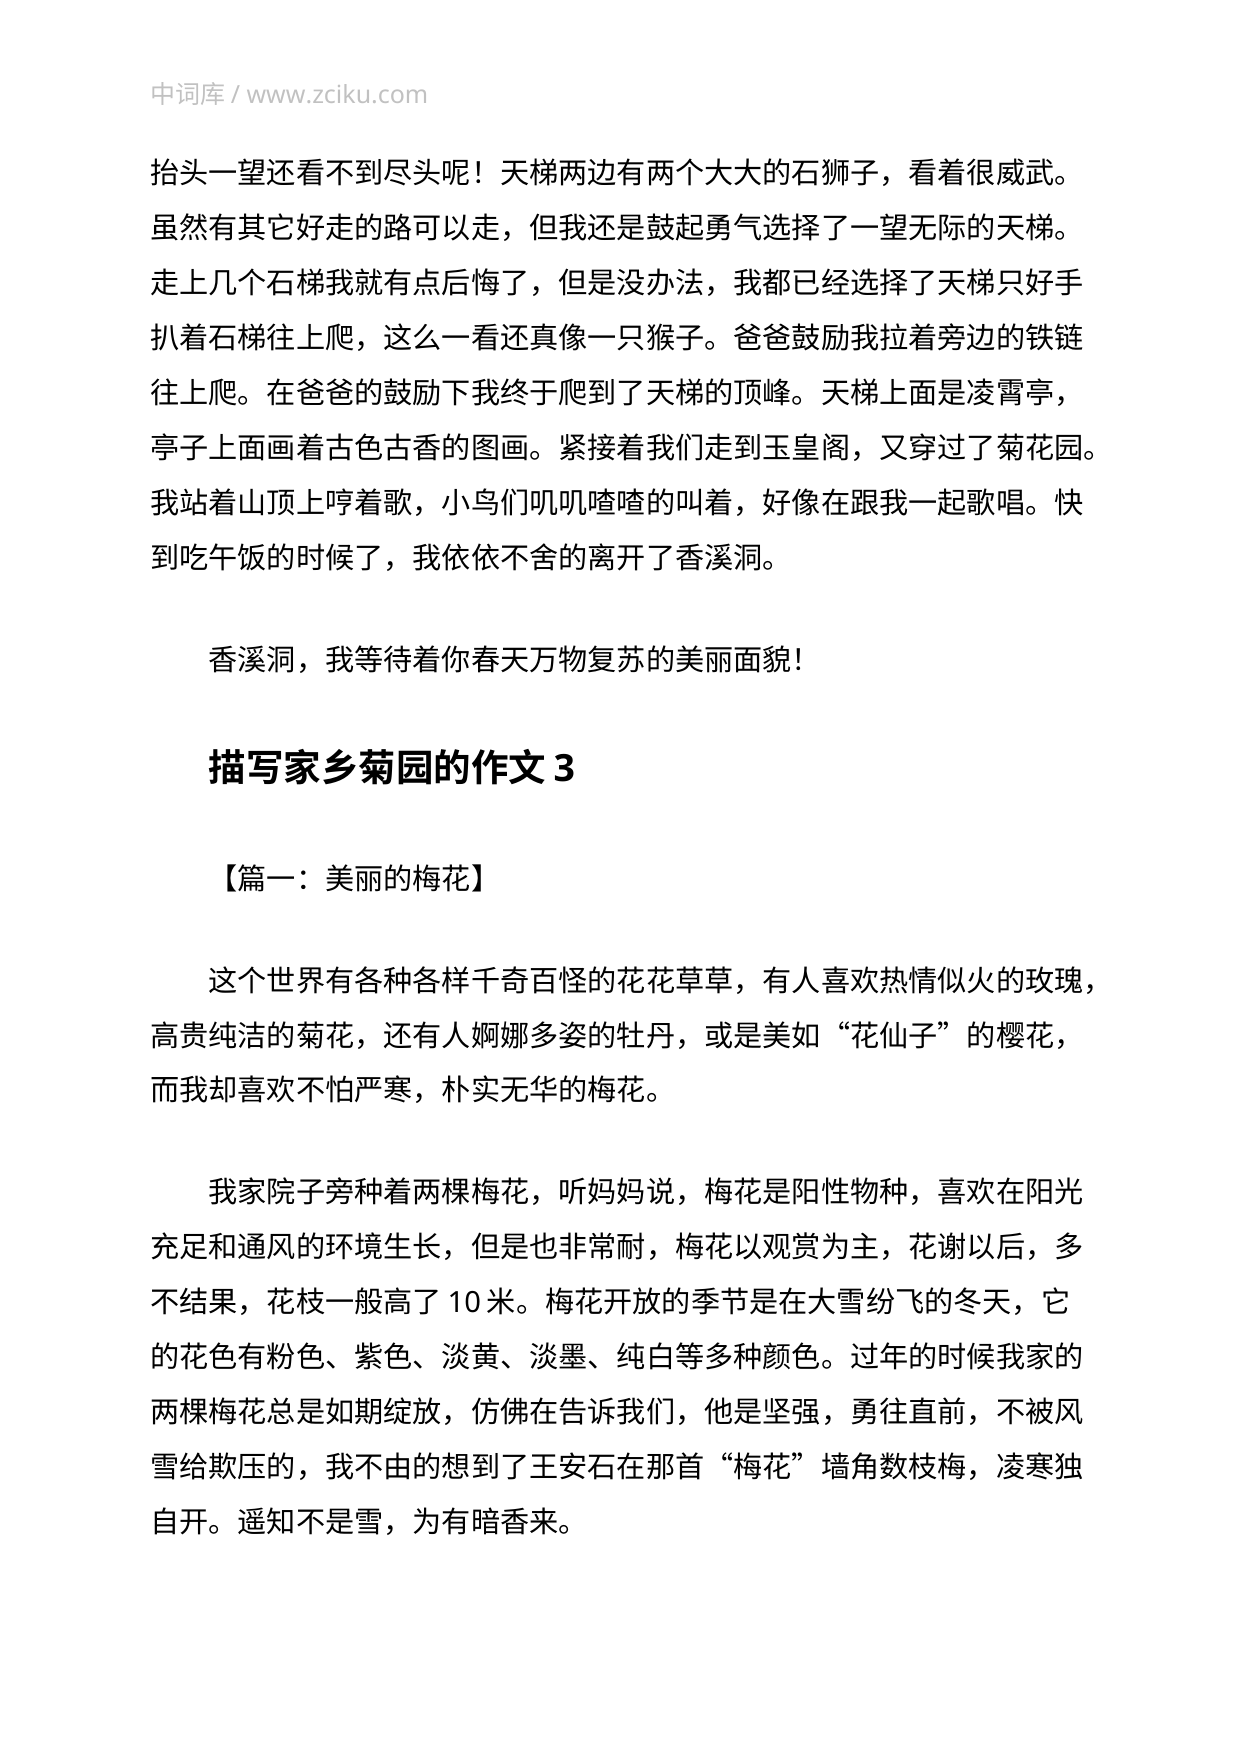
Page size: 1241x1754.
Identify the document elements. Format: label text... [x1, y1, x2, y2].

text 我家院子旁种着两棵梅花，听妈妈说，梅花是阳性物种，喜欢在阳光充足和通风的环境生长，但是也非常耐，梅花以观赏为主，花谢以后，多不结果，花枝一般高了10米。梅花开放的季节是在大雪纷飞的冬天，它的花色有粉色、紫色、淡黄、淡墨、纯白等多种颜色。过年的时候我家的两棵梅花总是如期绽放，仿佛在告诉我们，他是坚强，勇往直前，不被风雪给欺压的，我不由的想到了王安石在那首“梅花”墙角数枝梅，凌寒独自开。遥知不是雪，为有暗香来。 [150, 1169, 1090, 1541]
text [150, 150, 1090, 577]
text 描写家乡菊园的作文3 [150, 738, 1090, 792]
text 【篇一：美丽的梅花】 [150, 855, 1090, 898]
text 香溪洞，我等待着你春天万物复苏的美丽面貌！ [150, 636, 1090, 678]
text 这个世界有各种各样千奇百怪的花花草草，有人喜欢热情似火的玫瑰，高贵纯洁的菊花，还有人婀娜多姿的牡丹，或是美如“花仙子”的樱花，而我却喜欢不怕严寒，朴实无华的梅花。 [150, 957, 1090, 1109]
